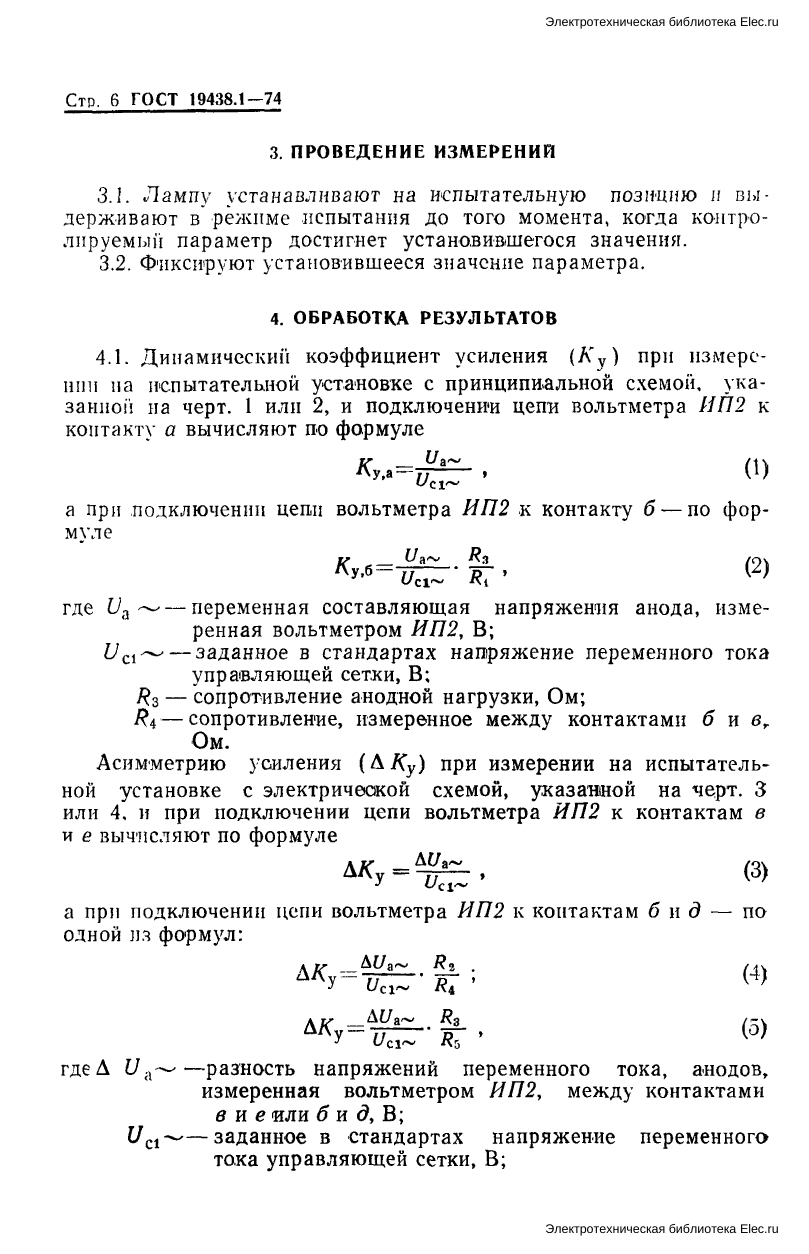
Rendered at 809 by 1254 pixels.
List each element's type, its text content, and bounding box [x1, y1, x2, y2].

picture [0, 0, 809, 1253]
text Электротехническая библиотека Elec.ru [545, 1222, 789, 1236]
text Электротехническая библиотека Elec.ru [545, 15, 789, 29]
